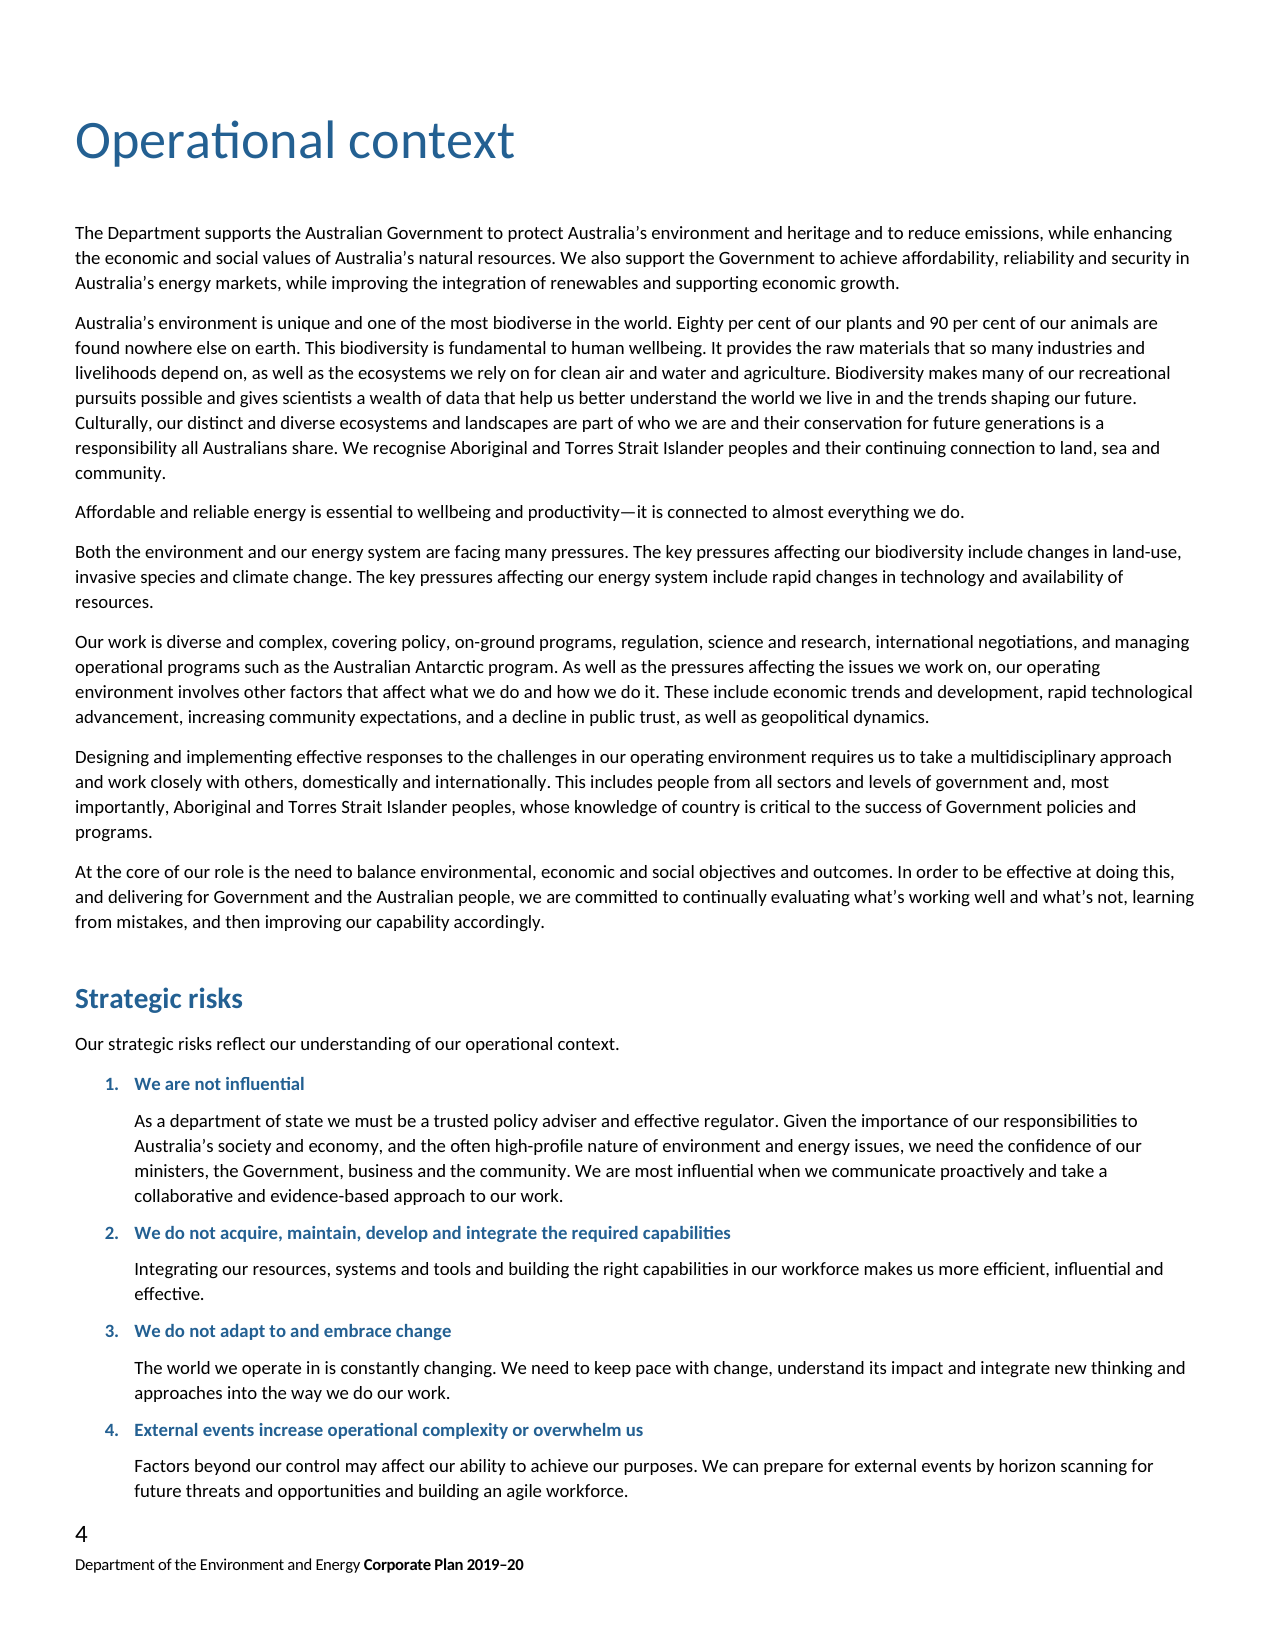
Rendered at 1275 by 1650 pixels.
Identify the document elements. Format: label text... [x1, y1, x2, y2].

text At the core of our role is the need to balance environmental, economic and social objectives and outcomes. In order to be effective at doing this, and delivering for Government and the Australian people, we are committed to continually evaluating what’s working well and what’s not, learning from mistakes, and then improving our capability accordingly. [75, 858, 1200, 933]
text Our strategic risks reflect our understanding of our operational context. [75, 1030, 1200, 1055]
text 1. We are not influential [104, 1070, 1200, 1095]
text 2. We do not acquire, maintain, develop and integrate the required capabilities [104, 1219, 1200, 1244]
text Affordable and reliable energy is essential to wellbeing and productivity—it is connected to almost everything we do. [75, 498, 1200, 523]
text 4. External events increase operational complexity or overwhelm us [104, 1416, 1200, 1441]
text As a department of state we must be a trusted policy adviser and effective regulator. Given the importance of our responsibilities to Australia’s society and economy, and the often high-profile nature of environment and energy issues, we need the confidence of our ministers, the Government, business and the community. We are most influential when we communicate proactively and take a collaborative and evidence-based approach to our work. [134, 1107, 1200, 1207]
subtitle Strategic risks [75, 980, 1200, 1016]
text Factors beyond our control may affect our ability to achieve our purposes. We can prepare for external events by horizon scanning for future threats and opportunities and building an agile workforce. [134, 1453, 1200, 1503]
text Australia’s environment is unique and one of the most biodiverse in the world. Eighty per cent of our plants and 90 per cent of our animals are found nowhere else on earth. This biodiversity is fundamental to human wellbeing. It provides the raw materials that so many industries and livelihoods depend on, as well as the ecosystems we rely on for clean air and water and agriculture. Biodiversity makes many of our recreational pursuits possible and gives scientists a wealth of data that help us better understand the world we live in and the trends shaping our future. Culturally, our distinct and diverse ecosystems and landscapes are part of who we are and their conservation for future generations is a responsibility all Australians share. We recognise Aboriginal and Torres Strait Islander peoples and their continuing connection to land, sea and community. [75, 309, 1200, 484]
text Integrating our resources, systems and tools and building the right capabilities in our workforce makes us more efficient, influential and effective. [134, 1256, 1200, 1306]
text The world we operate in is constantly changing. We need to keep pace with change, understand its impact and integrate new thinking and approaches into the way we do our work. [134, 1354, 1200, 1404]
text 3. We do not adapt to and embrace change [104, 1317, 1200, 1342]
subtitle Operational context [75, 106, 1200, 172]
text Designing and implementing effective responses to the challenges in our operating environment requires us to take a multidisciplinary approach and work closely with others, domestically and internationally. This includes people from all sectors and levels of government and, most importantly, Aboriginal and Torres Strait Islander peoples, whose knowledge of country is critical to the success of Government policies and programs. [75, 743, 1200, 843]
text Our work is diverse and complex, covering policy, on-ground programs, regulation, science and research, international negotiations, and managing operational programs such as the Australian Antarctic program. As well as the pressures affecting the issues we work on, our operating environment involves other factors that affect what we do and how we do it. These include economic trends and development, rapid technological advancement, increasing community expectations, and a decline in public trust, as well as geopolitical dynamics. [75, 628, 1200, 728]
text Both the environment and our energy system are facing many pressures. The key pressures affecting our biodiversity include changes in land-use, invasive species and climate change. The key pressures affecting our energy system include rapid changes in technology and availability of resources. [75, 538, 1200, 613]
text The Department supports the Australian Government to protect Australia’s environment and heritage and to reduce emissions, while enhancing the economic and social values of Australia’s natural resources. We also support the Government to achieve affordability, reliability and security in Australia’s energy markets, while improving the integration of renewables and supporting economic growth. [75, 219, 1200, 294]
